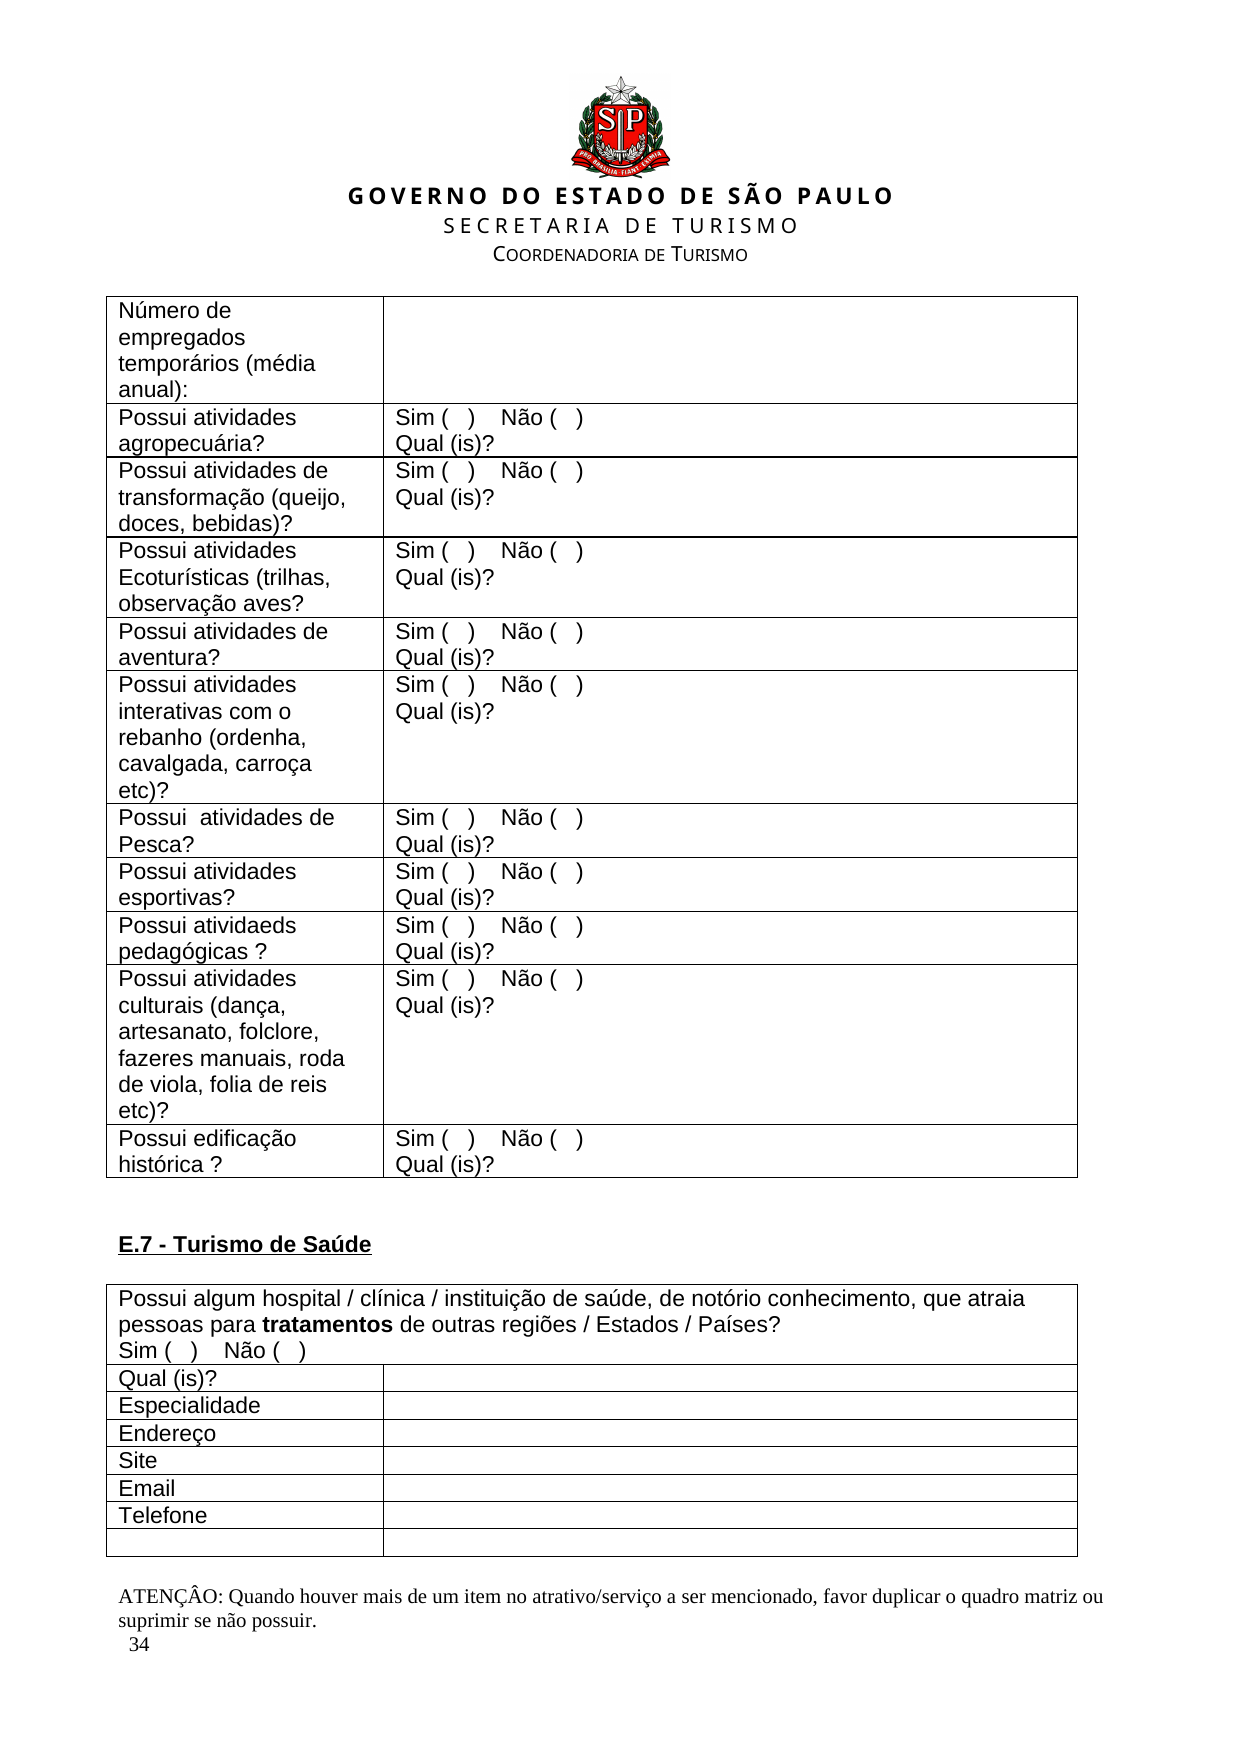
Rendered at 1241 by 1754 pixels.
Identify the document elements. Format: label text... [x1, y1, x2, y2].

table_cell Sim ( ) Não ( ) Qual (is)? [384, 912, 1077, 964]
text E.7 - Turismo de Saúde [118, 1231, 1107, 1257]
table_cell [384, 1365, 1077, 1391]
table_cell Sim ( ) Não ( ) Qual (is)? [384, 671, 1077, 803]
table_cell Possui atividades Ecoturísticas (trilhas, observação aves? [107, 538, 383, 617]
table_cell Sim ( ) Não ( ) Qual (is)? [384, 458, 1077, 536]
table_cell Sim ( ) Não ( ) Qual (is)? [384, 858, 1077, 911]
table_cell Possui atividades de transformação (queijo, doces, bebidas)? [107, 458, 383, 536]
table_cell Sim ( ) Não ( ) Qual (is)? [384, 538, 1077, 617]
table_cell Qual (is)? [107, 1365, 383, 1391]
table_cell Possui atividades culturais (dança, artesanato, folclore, fazeres manuais, roda de viola, folia de reis etc)? [107, 965, 383, 1123]
table_cell [384, 1529, 1077, 1556]
table_cell Telefone [107, 1502, 383, 1528]
table_cell Possui atividades de Pesca? [107, 804, 383, 857]
table_cell Possui atividades esportivas? [107, 858, 383, 911]
table_cell Sim ( ) Não ( ) Qual (is)? [384, 804, 1077, 857]
table_cell [384, 1502, 1077, 1528]
table_cell Sim ( ) Não ( ) Qual (is)? [384, 965, 1077, 1123]
table_cell Possui atividades interativas com o rebanho (ordenha, cavalgada, carroça etc)? [107, 671, 383, 803]
table_cell Possui edificação histórica ? [107, 1125, 383, 1177]
table_cell [107, 1529, 383, 1556]
table_cell Email [107, 1475, 383, 1501]
table_cell [384, 297, 1077, 403]
table_cell [384, 1475, 1077, 1501]
picture [569, 73, 672, 180]
table_cell Sim ( ) Não ( ) Qual (is)? [384, 618, 1077, 670]
table_header Possui algum hospital / clínica / instituição de saúde, de notório conhecimento, que atraia pessoas para tratamentos de outras regiões / Estados / Países? Sim ( ) Não ( ) [107, 1285, 1077, 1364]
table_cell Sim ( ) Não ( ) Qual (is)? [384, 1125, 1077, 1177]
table_cell Possui atividaeds pedagógicas ? [107, 912, 383, 964]
table_cell [384, 1420, 1077, 1446]
table_cell Sim ( ) Não ( ) Qual (is)? [384, 404, 1077, 456]
table_cell [384, 1447, 1077, 1473]
table_cell Possui atividades agropecuária? [107, 404, 383, 456]
table_cell Especialidade [107, 1392, 383, 1419]
table_cell Possui atividades de aventura? [107, 618, 383, 670]
table_cell [384, 1392, 1077, 1419]
table_cell Número de empregados temporários (média anual): [107, 297, 383, 403]
table_cell Endereço [107, 1420, 383, 1446]
table_cell Site [107, 1447, 383, 1473]
